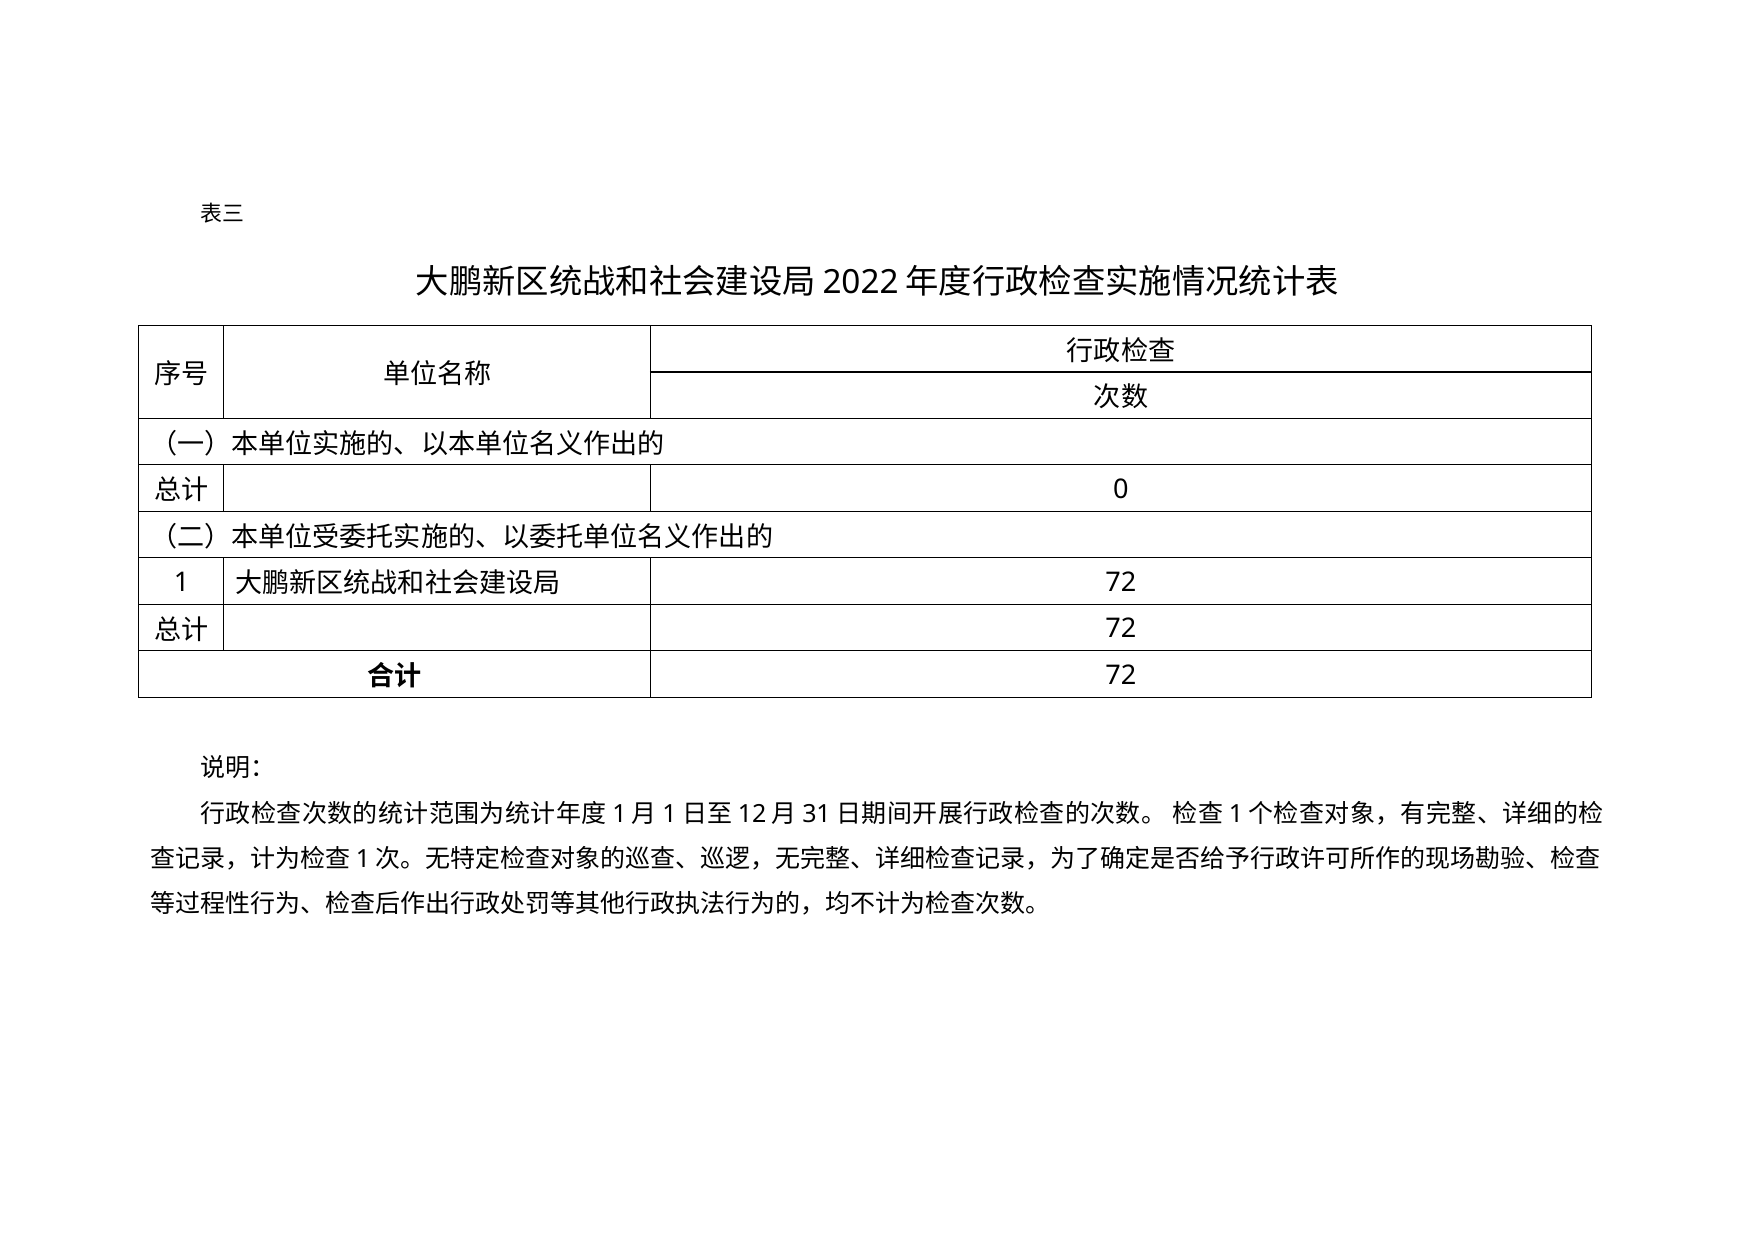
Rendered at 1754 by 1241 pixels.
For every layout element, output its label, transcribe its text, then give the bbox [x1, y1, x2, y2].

table_cell 72 [651, 558, 1591, 604]
table_cell [224, 465, 650, 511]
text 说明： [150, 743, 1604, 788]
table_cell 总计 [139, 465, 223, 511]
text 大鹏新区统战和社会建设局2022年度行政检查实施情况统计表 [150, 234, 1604, 325]
table_header 序号 [139, 326, 223, 418]
table_cell 总计 [139, 605, 223, 650]
table_cell 大鹏新区统战和社会建设局 [224, 558, 650, 604]
text 行政检查次数的统计范围为统计年度1月1日至12月31日期间开展行政检查的次数。 检查1个检查对象，有完整、详细的检查记录，计为检查1次。无特定检查对象的巡查、巡逻，无完整、详细检查记录，为了确定是否给予行政许可所作的现场勘验、检查等过程性行为、检查后作出行政处罚等其他行政执法行为的，均不计为检查次数。 [150, 788, 1604, 925]
table_cell （二）本单位受委托实施的、以委托单位名义作出的 [139, 512, 1591, 557]
table_cell （一）本单位实施的、以本单位名义作出的 [139, 419, 1591, 464]
table_cell [224, 605, 650, 650]
table_cell 合计 [139, 651, 650, 697]
table_cell 1 [139, 558, 223, 604]
table_cell 0 [651, 465, 1591, 511]
table_cell 72 [651, 605, 1591, 650]
table_cell 72 [651, 651, 1591, 697]
table_header 行政检查 [651, 326, 1591, 371]
text 5. “罚没金额”以处罚决定书确定的金额为准。表三 [150, 189, 1604, 234]
table_header 单位名称 [224, 326, 650, 418]
table_cell 次数 [651, 373, 1591, 418]
